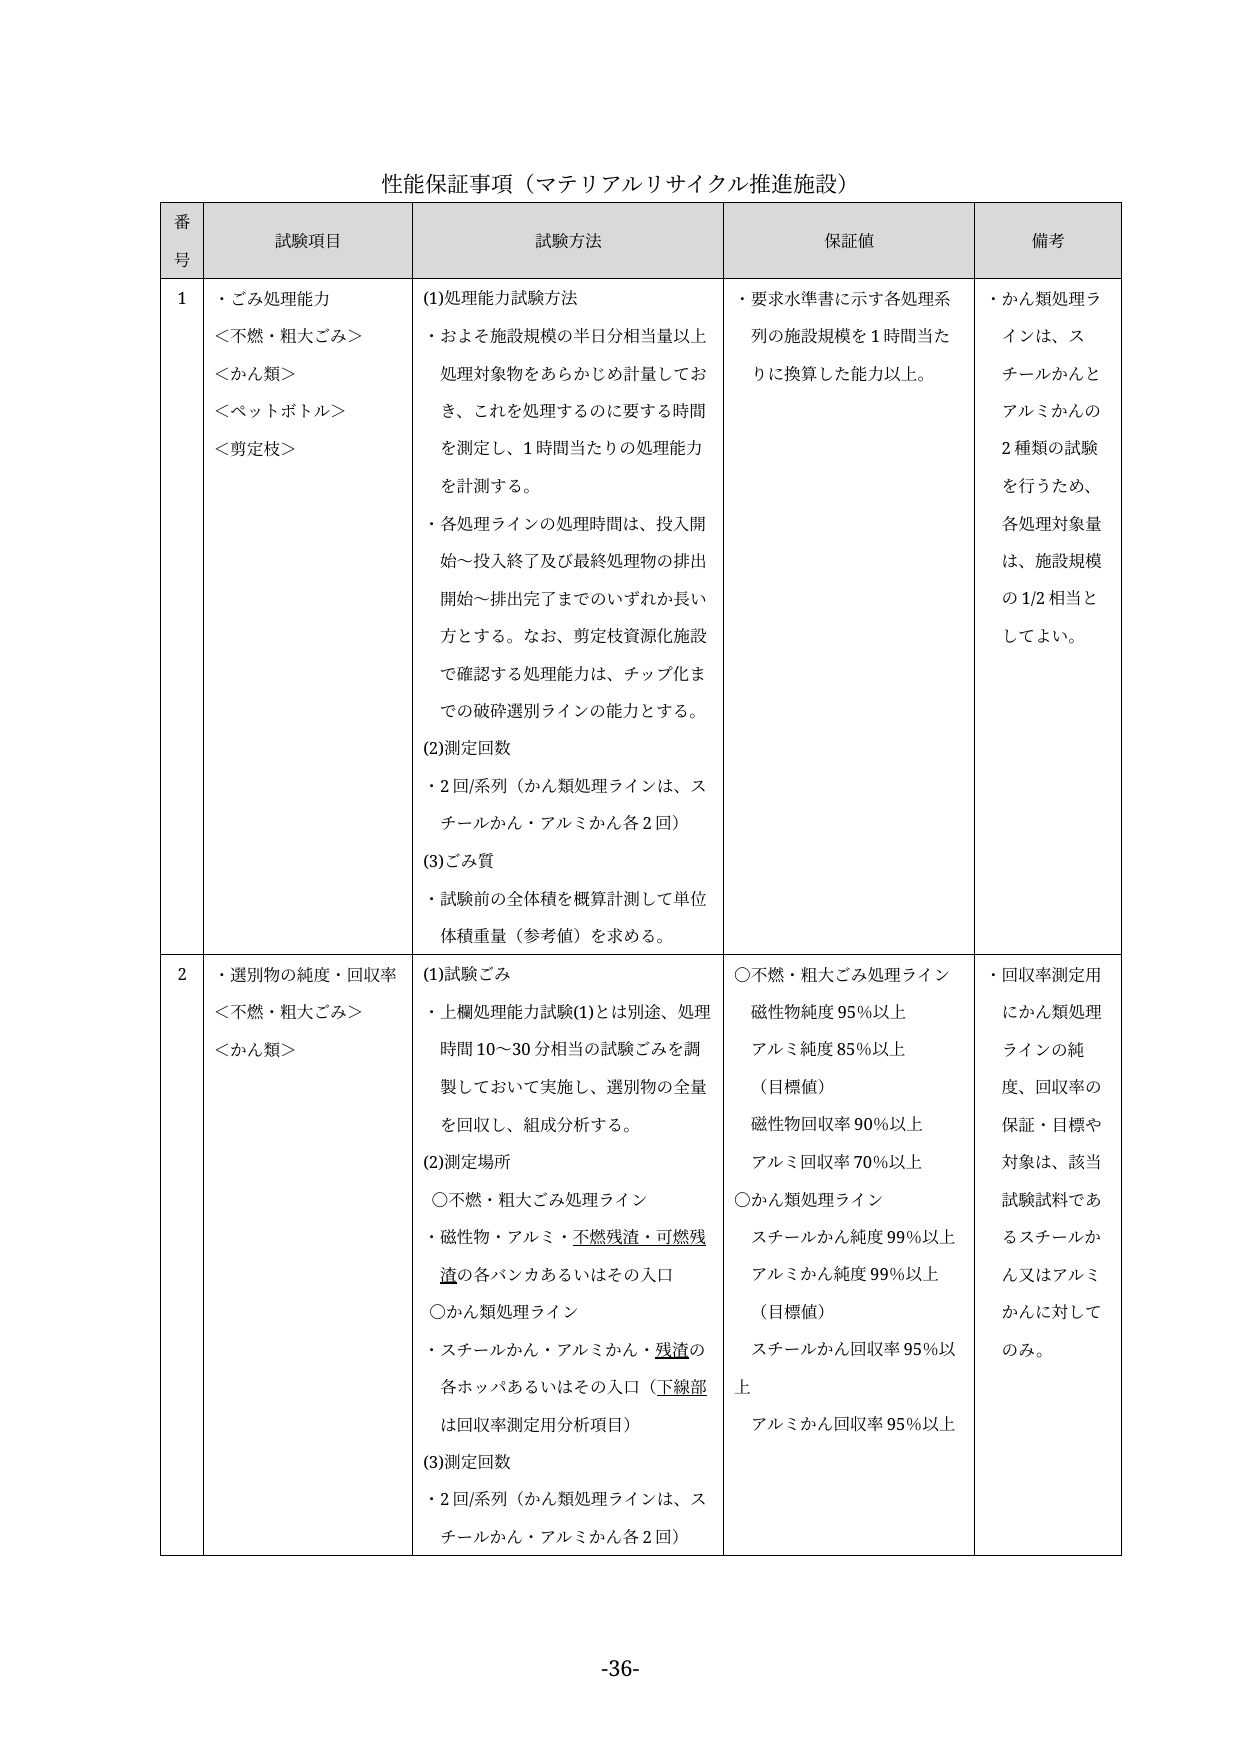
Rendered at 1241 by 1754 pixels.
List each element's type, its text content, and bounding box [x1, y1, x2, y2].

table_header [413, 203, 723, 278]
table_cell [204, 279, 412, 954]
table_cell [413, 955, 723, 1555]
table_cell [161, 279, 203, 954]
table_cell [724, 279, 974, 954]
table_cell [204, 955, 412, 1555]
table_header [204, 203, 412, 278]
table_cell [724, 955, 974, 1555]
text 性能保証事項（マテリアルリサイクル推進施設） [148, 164, 1093, 202]
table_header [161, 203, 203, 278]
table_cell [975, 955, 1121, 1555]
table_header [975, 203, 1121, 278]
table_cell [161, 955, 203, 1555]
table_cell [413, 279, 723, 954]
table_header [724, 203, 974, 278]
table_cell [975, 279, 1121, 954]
